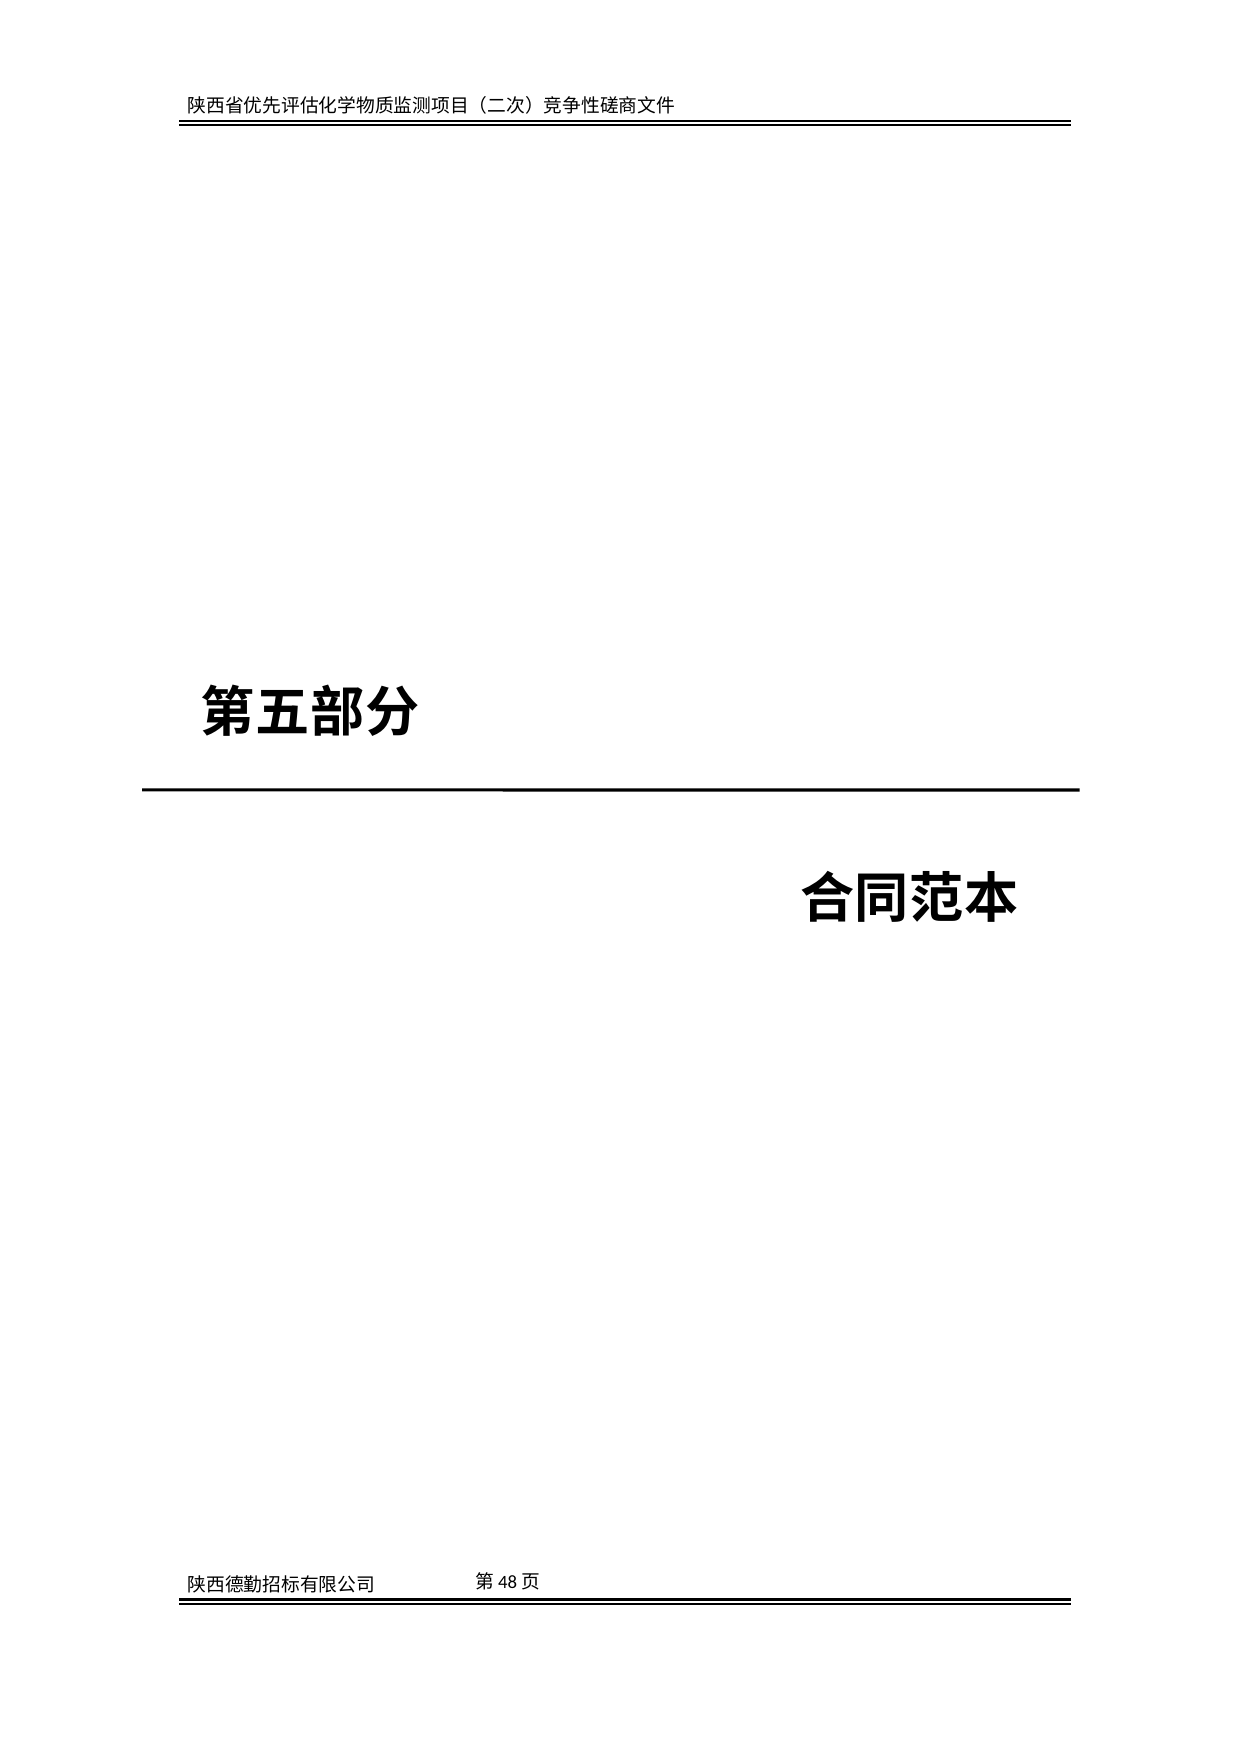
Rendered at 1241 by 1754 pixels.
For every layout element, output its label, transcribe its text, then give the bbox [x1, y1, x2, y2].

text 合同范本 [187, 845, 1019, 943]
text 第五部分 [200, 659, 1062, 757]
